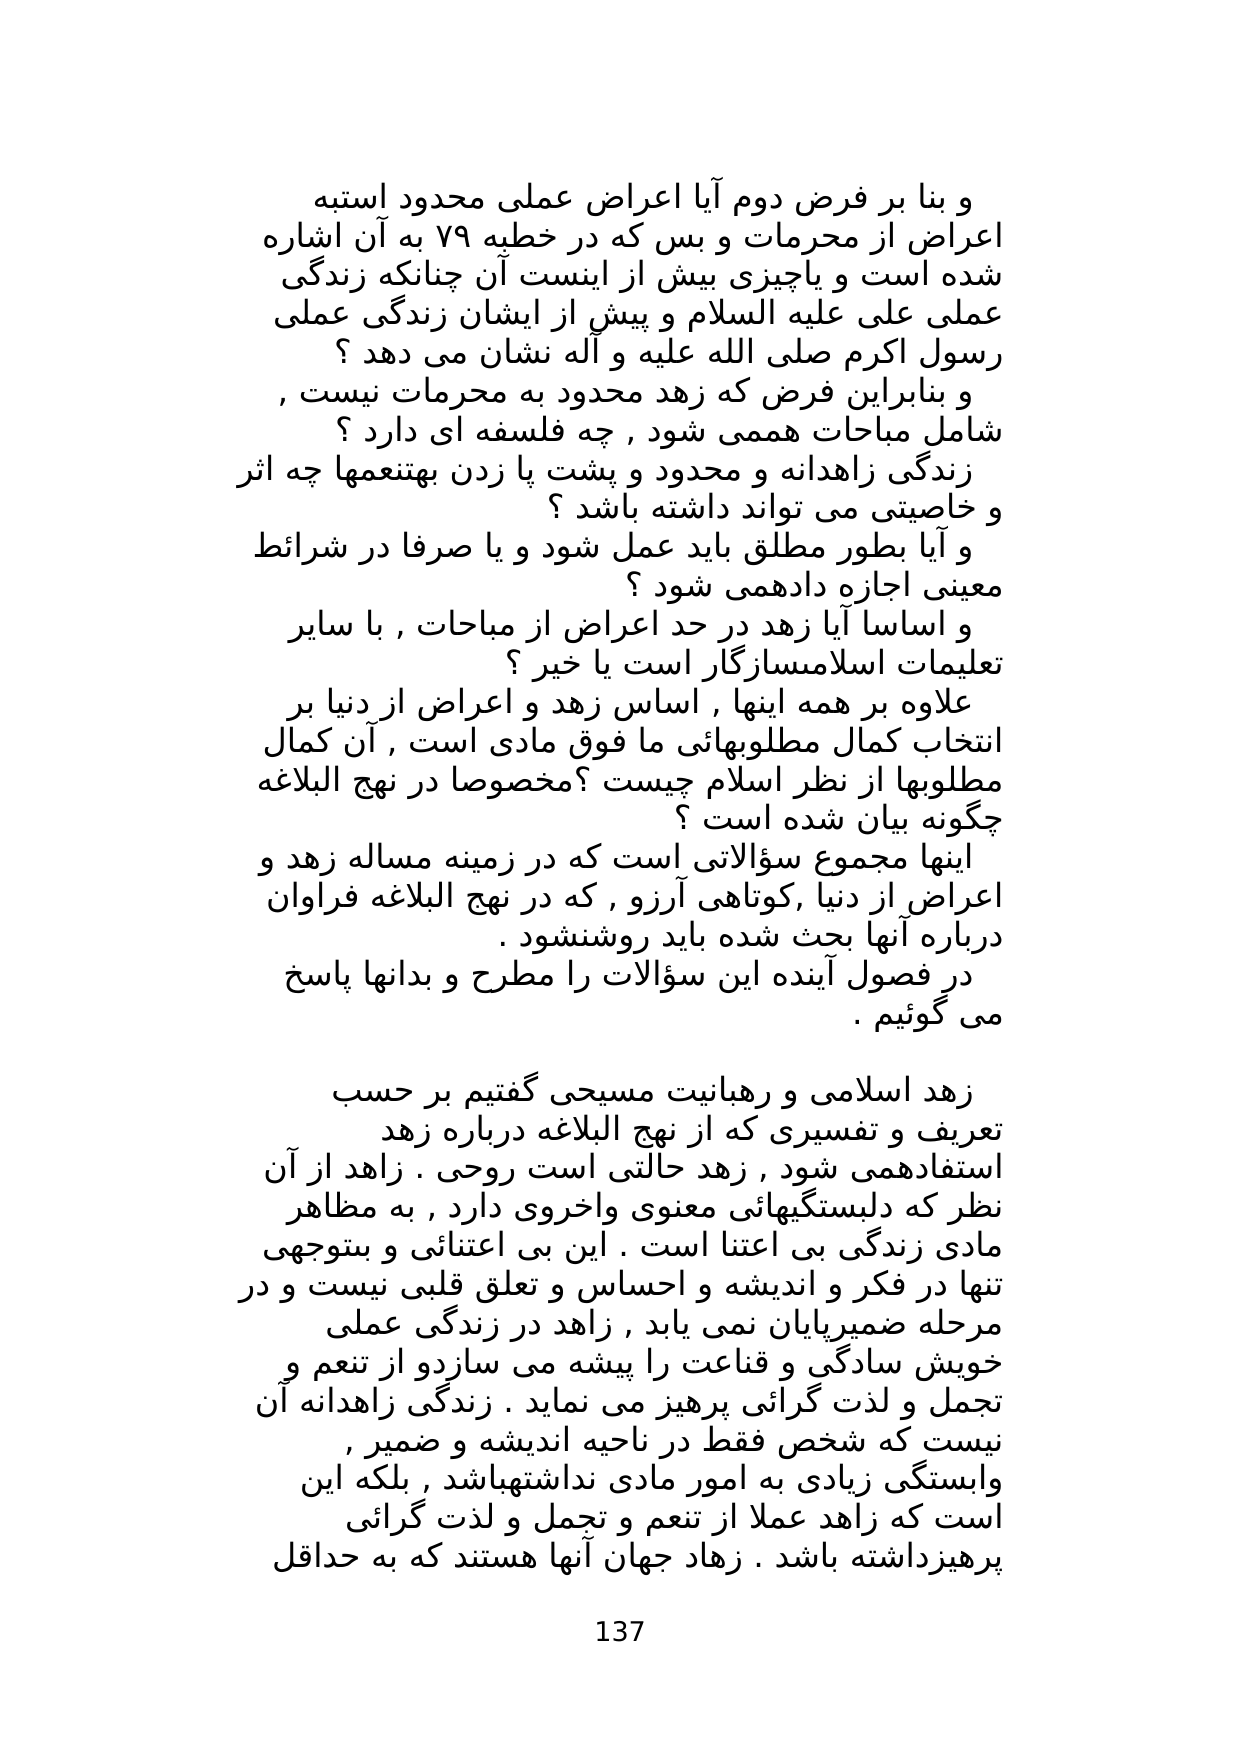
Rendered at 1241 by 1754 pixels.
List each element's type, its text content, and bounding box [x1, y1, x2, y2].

text علاوه بر همه اينها , اساس زهد و اعراض از دنيا بر انتخاب كمال مطلوبهائى ما فوق مادى است , آن كمال مطلوبها از نظر اسلام چيست ؟مخصوصا در نهج البلاغه چگونه بيان شده است ؟ [236, 682, 1004, 838]
text و بنا بر فرض دوم آيا اعراض عملى محدود استبه اعراض از محرمات و بس كه در خطبه ٧٩ به آن اشاره شده است و ياچيزى بيش از اينست آن چنانكه زندگى عملى على عليه السلام و پيش از ايشان زندگى عملى رسول اكرم صلى الله عليه و آله نشان مى دهد ؟ [236, 177, 1004, 371]
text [236, 1070, 1004, 1575]
text و اساسا آيا زهد در حد اعراض از مباحات , با ساير تعليمات اسلامىسازگار است يا خير ؟ [236, 604, 1004, 682]
text اينها مجموع سؤالاتى است كه در زمينه مساله زهد و اعراض از دنيا ,كوتاهى آرزو , كه در نهج البلاغه فراوان درباره آنها بحث شده بايد روشنشود . [236, 838, 1004, 954]
text و آيا بطور مطلق بايد عمل شود و يا صرفا در شرائط معينى اجازه دادهمى شود ؟ [236, 527, 1004, 604]
text در فصول آينده اين سؤالات را مطرح و بدانها پاسخ مى گوئيم . [236, 954, 1004, 1032]
text و بنابراين فرض كه زهد محدود به محرمات نيست , شامل مباحات هممى شود , چه فلسفه اى دارد ؟ [236, 371, 1004, 449]
text زندگى زاهدانه و محدود و پشت پا زدن بهتنعمها چه اثر و خاصيتى مى تواند داشته باشد ؟ [236, 449, 1004, 527]
